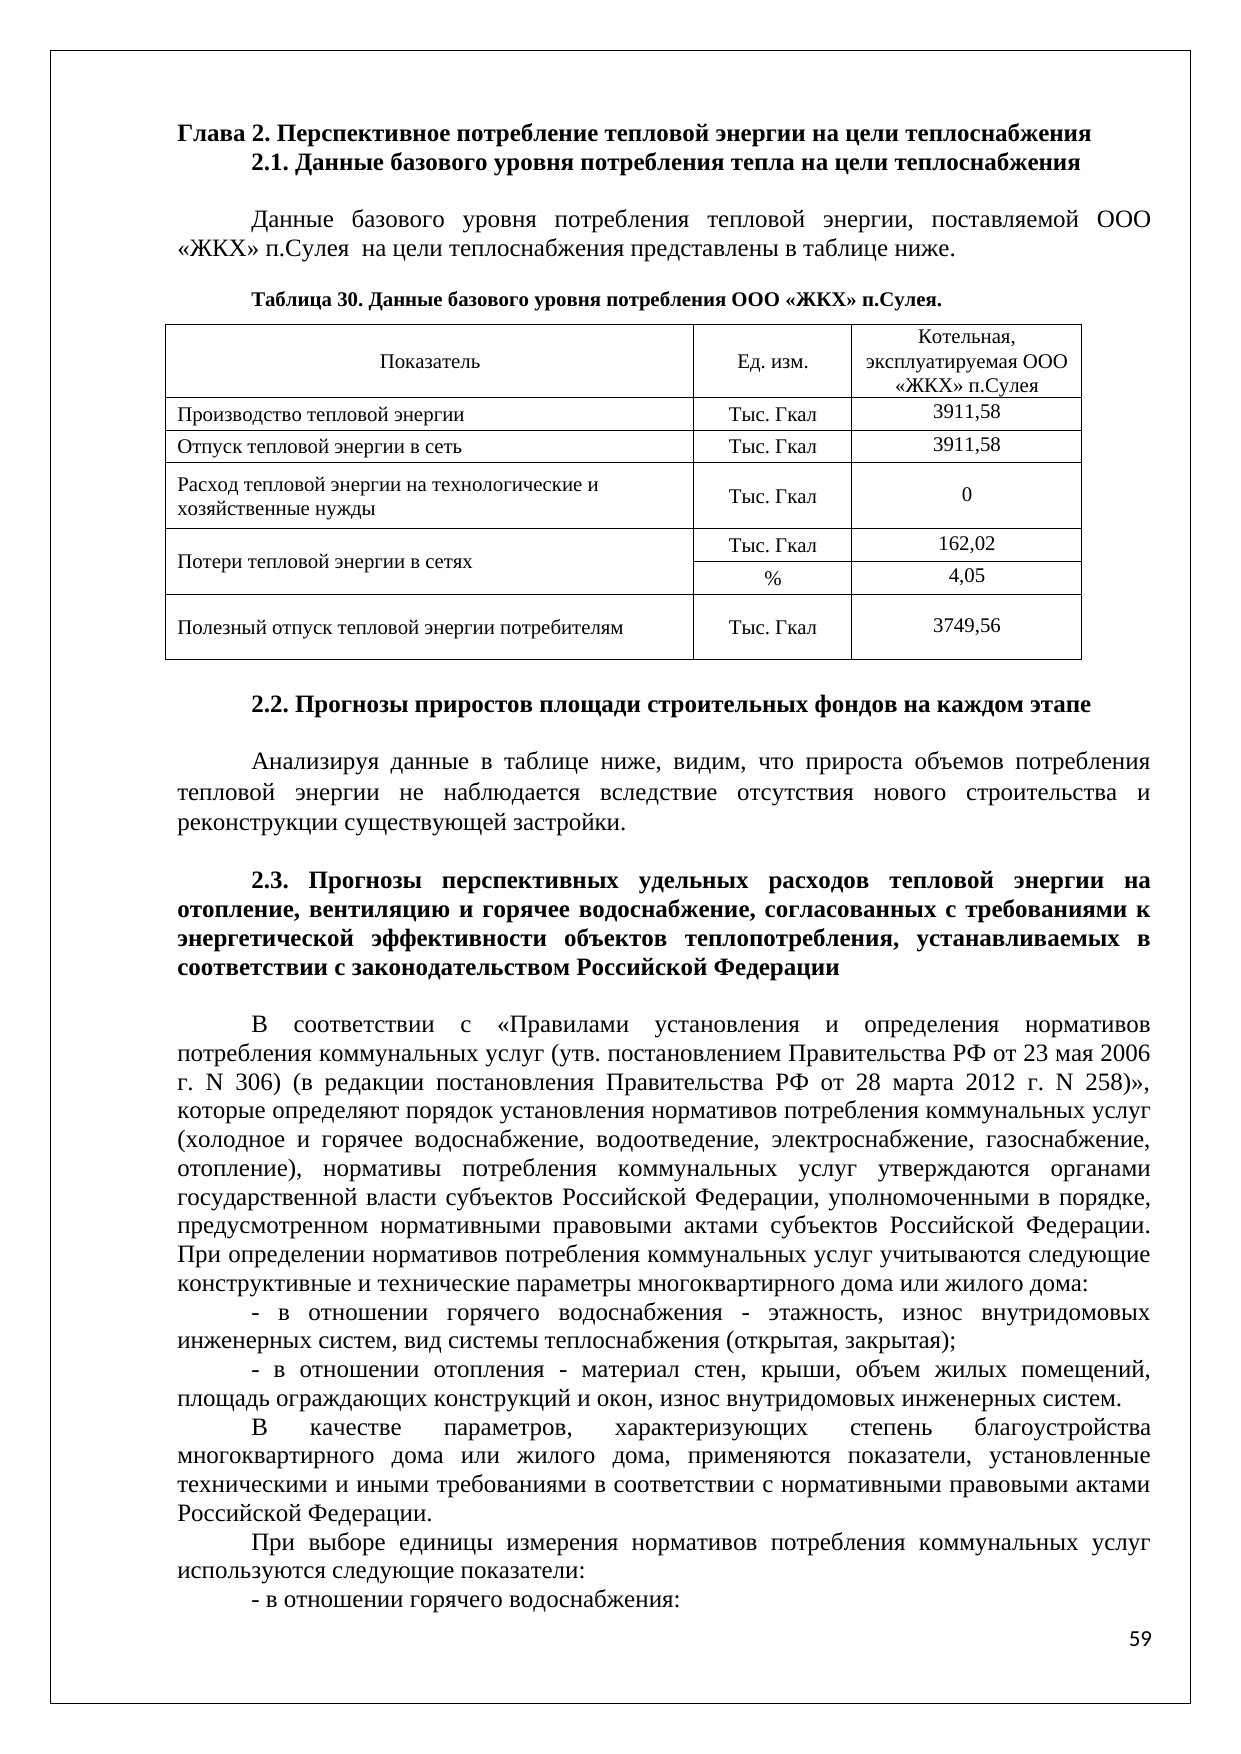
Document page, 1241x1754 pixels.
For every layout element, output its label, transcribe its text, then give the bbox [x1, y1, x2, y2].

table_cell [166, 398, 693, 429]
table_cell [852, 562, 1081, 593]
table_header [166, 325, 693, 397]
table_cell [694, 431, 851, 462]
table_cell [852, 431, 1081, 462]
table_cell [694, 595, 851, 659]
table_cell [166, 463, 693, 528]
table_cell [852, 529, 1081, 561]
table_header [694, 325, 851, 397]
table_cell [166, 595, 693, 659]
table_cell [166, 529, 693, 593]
text Данные базового уровня потребления тепловой энергии, поставляемой ООО «ЖКХ» п.Сулея на цели теплоснабжения представлены в таблице ниже. [177, 204, 1152, 262]
text - в отношении горячего водоснабжения - этажность, износ внутридомовых инженерных систем, вид системы теплоснабжения (открытая, закрытая); [177, 1297, 1152, 1354]
subtitle Глава 2. Перспективное потребление тепловой энергии на цели теплоснабжения [177, 118, 1152, 147]
text - в отношении горячего водоснабжения: [177, 1584, 1152, 1613]
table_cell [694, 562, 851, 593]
subtitle 2.2. Прогнозы приростов площади строительных фондов на каждом этапе [177, 689, 1152, 718]
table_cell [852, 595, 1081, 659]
subtitle 2.1. Данные базового уровня потребления тепла на цели теплоснабжения [177, 147, 1152, 176]
text Таблица 30. Данные базового уровня потребления ООО «ЖКХ» п.Сулея. [177, 287, 1152, 311]
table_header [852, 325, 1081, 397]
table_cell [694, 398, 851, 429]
text Анализируя данные в таблице ниже, видим, что прироста объемов потребления тепловой энергии не наблюдается вследствие отсутствия нового строительства и реконструкции существующей застройки. [177, 746, 1152, 835]
text В соответствии с «Правилами установления и определения нормативов потребления коммунальных услуг (утв. постановлением Правительства РФ от 23 мая 2006 г. N 306) (в редакции постановления Правительства РФ от 28 марта 2012 г. N 258)», которые определяют порядок установления нормативов потребления коммунальных услуг (холодное и горячее водоснабжение, водоотведение, электроснабжение, газоснабжение, отопление), нормативы потребления коммунальных услуг утверждаются органами государственной власти субъектов Российской Федерации, уполномоченными в порядке, предусмотренном нормативными правовыми актами субъектов Российской Федерации. При определении нормативов потребления коммунальных услуг учитываются следующие конструктивные и технические параметры многоквартирного дома или жилого дома: [177, 1009, 1152, 1297]
text - в отношении отопления - материал стен, крыши, объем жилых помещений, площадь ограждающих конструкций и окон, износ внутридомовых инженерных систем. [177, 1354, 1152, 1412]
subtitle 2.3. Прогнозы перспективных удельных расходов тепловой энергии на отопление, вентиляцию и горячее водоснабжение, согласованных с требованиями к энергетической эффективности объектов теплопотребления, устанавливаемых в соответствии с законодательством Российской Федерации [177, 866, 1152, 981]
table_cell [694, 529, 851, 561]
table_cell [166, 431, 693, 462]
text В качестве параметров, характеризующих степень благоустройства многоквартирного дома или жилого дома, применяются показатели, установленные техническими и иными требованиями в соответствии с нормативными правовыми актами Российской Федерации. [177, 1412, 1152, 1527]
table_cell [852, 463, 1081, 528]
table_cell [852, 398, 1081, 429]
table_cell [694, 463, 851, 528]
text При выборе единицы измерения нормативов потребления коммунальных услуг используются следующие показатели: [177, 1527, 1152, 1584]
